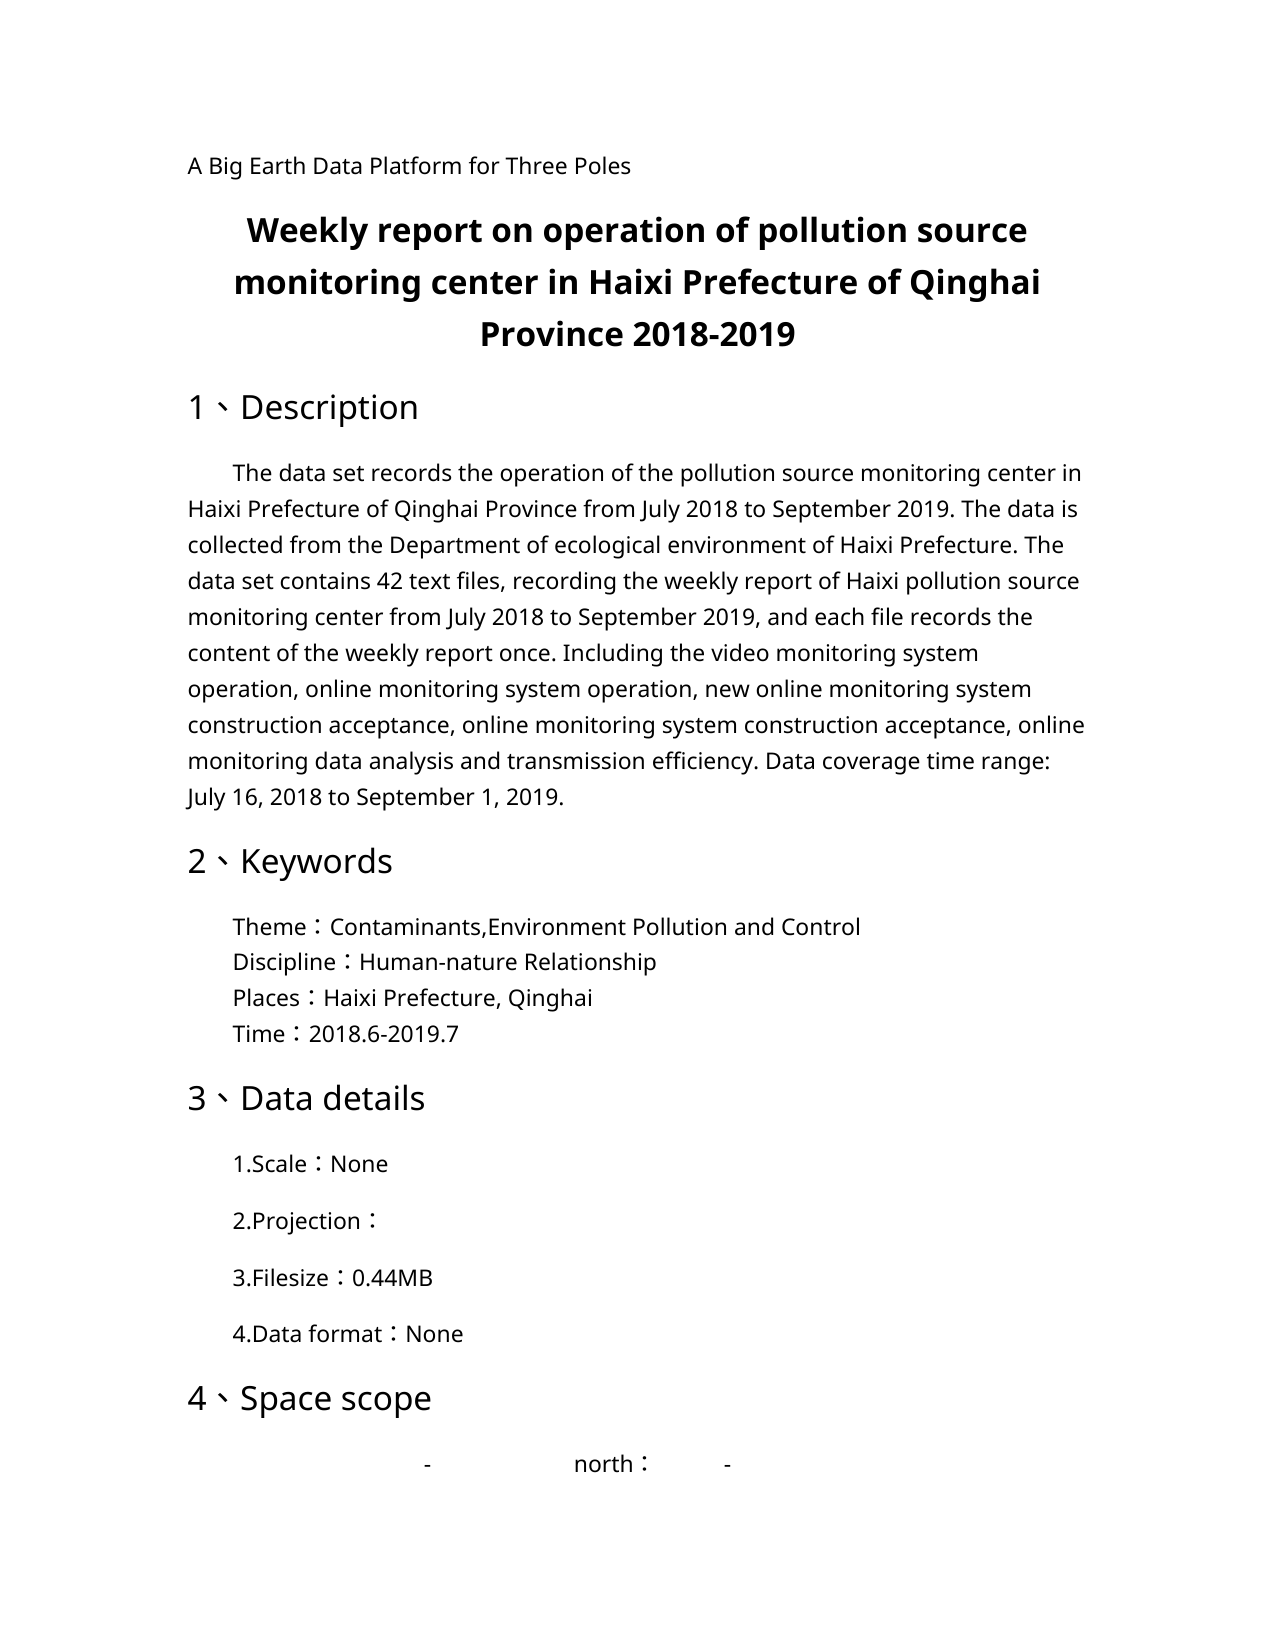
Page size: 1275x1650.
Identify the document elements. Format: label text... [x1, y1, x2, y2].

text 1.Scale：None [232, 1148, 1087, 1179]
text Theme：Contaminants,Environment Pollution and Control Discipline：Human-nature Relationship Places：Haixi Prefecture, Qinghai Time：2018.6-2019.7 [232, 910, 1087, 1049]
text A Big Earth Data Platform for Three Poles [187, 150, 1087, 181]
text 4.Data format：None [232, 1318, 1087, 1349]
text 4、Space scope [187, 1375, 1087, 1421]
text 2.Projection： [232, 1205, 1087, 1236]
table_header - [413, 1448, 562, 1479]
text 2、Keywords [187, 837, 1087, 883]
text Weekly report on operation of pollution source monitoring center in Haixi Prefecture of Qinghai Province 2018-2019 [187, 207, 1087, 357]
table_header - [713, 1448, 862, 1479]
text 3、Data details [187, 1075, 1087, 1120]
text 3.Filesize：0.44MB [232, 1262, 1087, 1293]
table_header north：40.0 [563, 1448, 712, 1479]
text The data set records the operation of the pollution source monitoring center in Haixi Prefecture of Qinghai Province from July 2018 to September 2019. The data is collected from the Department of ecological environment of Haixi Prefecture. The data set contains 42 text files, recording the weekly report of Haixi pollution source monitoring center from July 2018 to September 2019, and each file records the content of the weekly report once. Including the video monitoring system operation, online monitoring system operation, new online monitoring system construction acceptance, online monitoring system construction acceptance, online monitoring data analysis and transmission efficiency. Data coverage time range: July 16, 2018 to September 1, 2019. [187, 457, 1087, 812]
text 1、Description [187, 384, 1087, 429]
